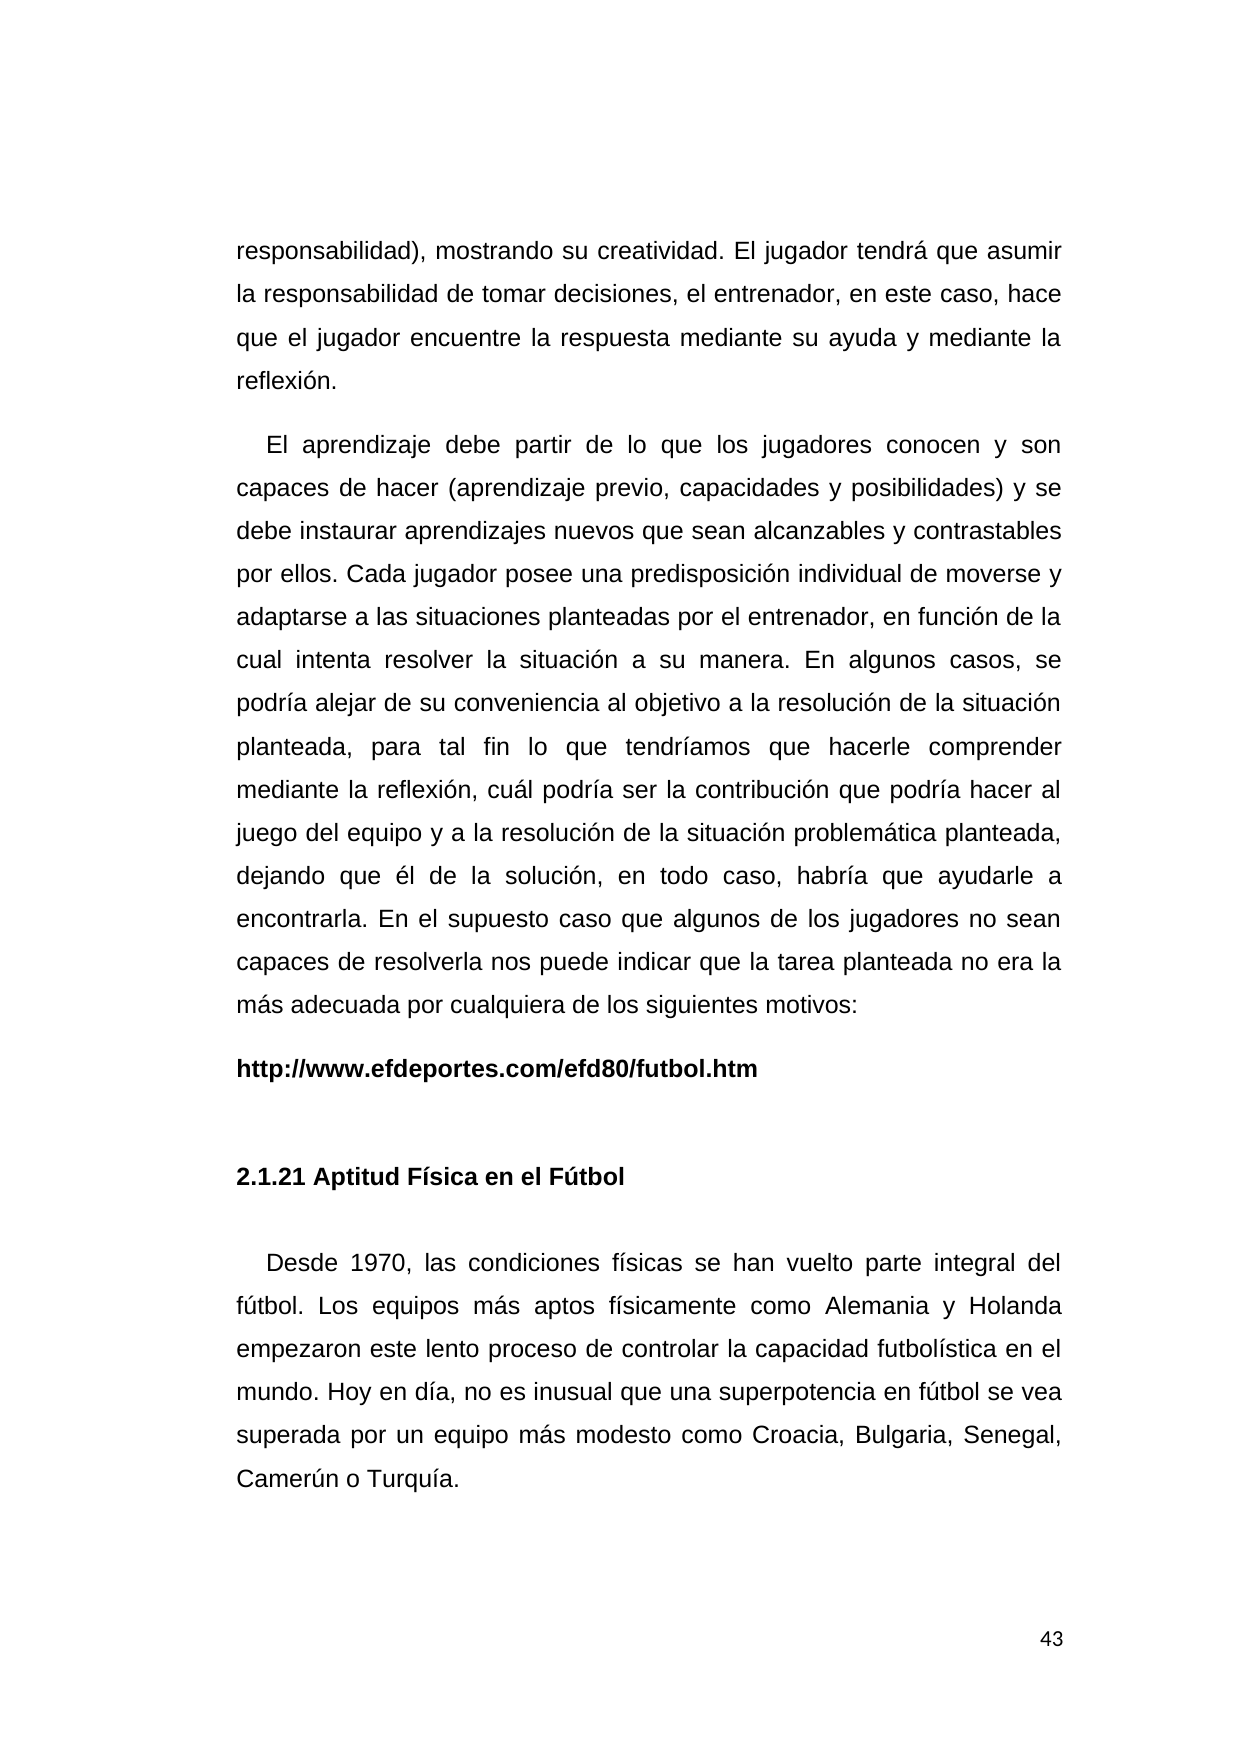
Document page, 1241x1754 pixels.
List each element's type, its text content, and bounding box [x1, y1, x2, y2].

text El aprendizaje debe partir de lo que los jugadores conocen y son capaces de hacer (aprendizaje previo, capacidades y posibilidades) y se debe instaurar aprendizajes nuevos que sean alcanzables y contrastables por ellos. Cada jugador posee una predisposición individual de moverse y adaptarse a las situaciones planteadas por el entrenador, en función de la cual intenta resolver la situación a su manera. En algunos casos, se podría alejar de su conveniencia al objetivo a la resolución de la situación planteada, para tal fin lo que tendríamos que hacerle comprender mediante la reflexión, cuál podría ser la contribución que podría hacer al juego del equipo y a la resolución de la situación problemática planteada, dejando que él de la solución, en todo caso, habría que ayudarle a encontrarla. En el supuesto caso que algunos de los jugadores no sean capaces de resolverla nos puede indicar que la tarea planteada no era la más adecuada por cualquiera de los siguientes motivos: [236, 429, 1063, 1019]
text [236, 236, 1063, 394]
text http://www.efdeportes.com/efd80/futbol.htm [236, 1054, 1063, 1083]
subtitle 2.1.21 Aptitud Física en el Fútbol [236, 1162, 1063, 1191]
text Desde 1970, las condiciones físicas se han vuelto parte integral del fútbol. Los equipos más aptos físicamente como Alemania y Holanda empezaron este lento proceso de controlar la capacidad futbolística en el mundo. Hoy en día, no es inusual que una superpotencia en fútbol se vea superada por un equipo más modesto como Croacia, Bulgaria, Senegal, Camerún o Turquía. [236, 1248, 1063, 1492]
